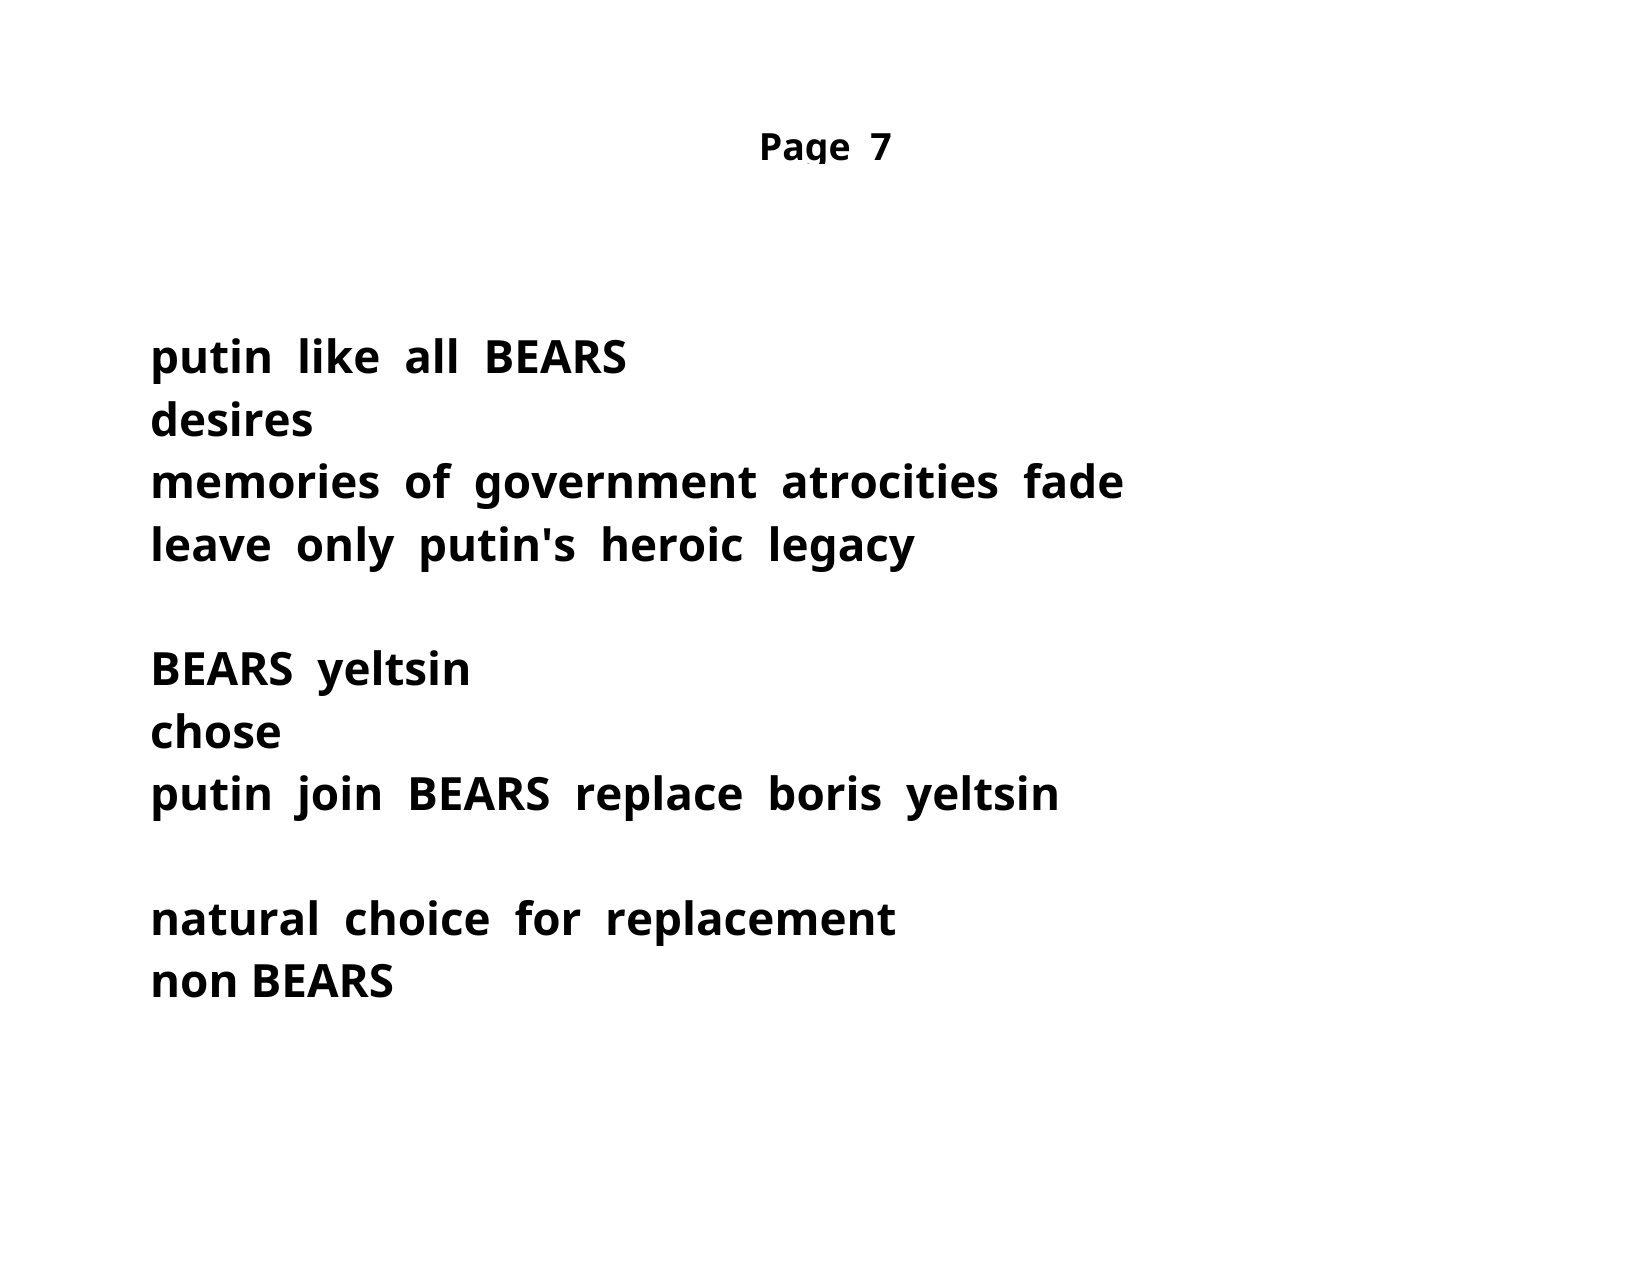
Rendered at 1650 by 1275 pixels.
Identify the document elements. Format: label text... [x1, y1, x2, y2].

text chose [150, 699, 1500, 762]
text leave only putin's heroic legacy [150, 512, 1500, 574]
text BEARS yeltsin [150, 637, 1500, 699]
text memories of government atrocities fade [150, 449, 1500, 512]
text natural choice for replacement [150, 886, 1500, 949]
text non BEARS [150, 949, 1500, 1011]
text putin like all BEARS [150, 325, 1500, 387]
text putin join BEARS replace boris yeltsin [150, 762, 1500, 824]
text desires [150, 387, 1500, 449]
